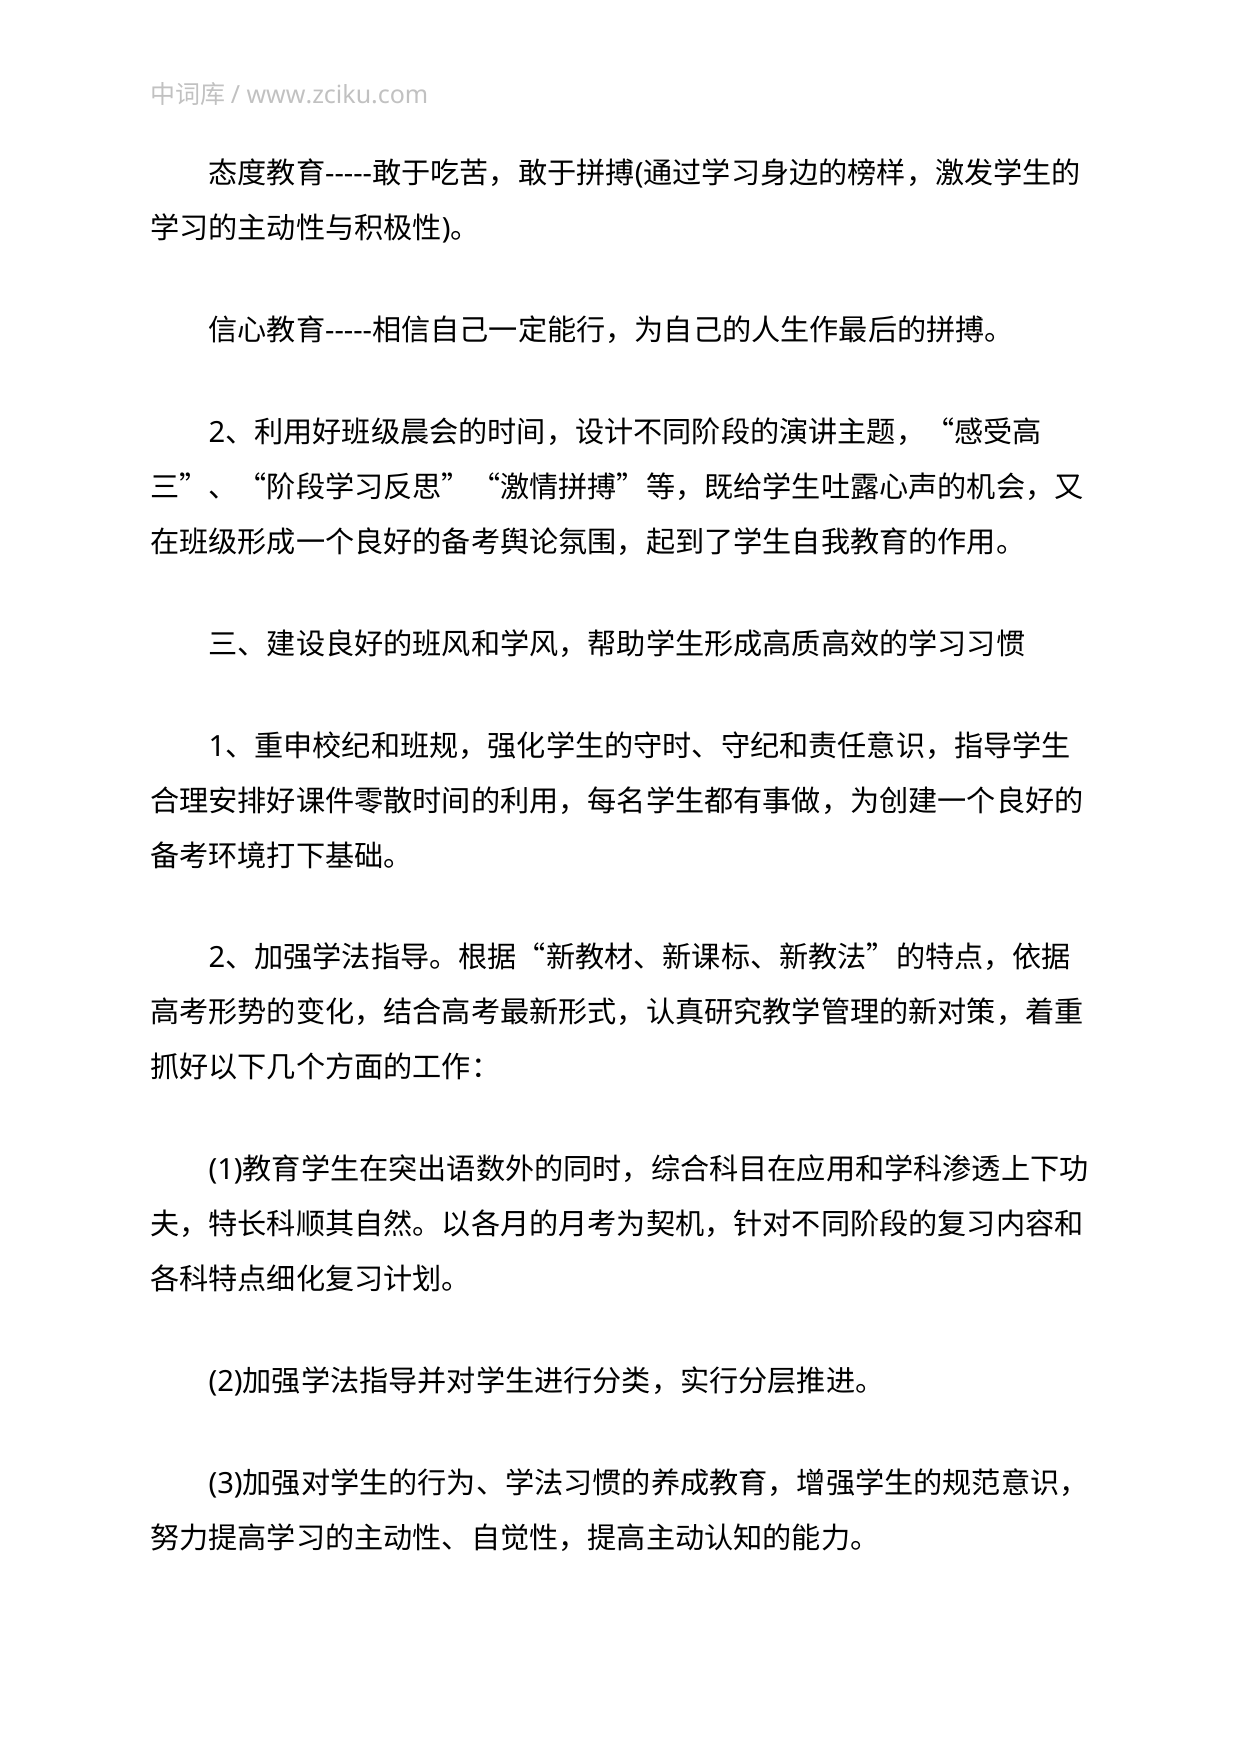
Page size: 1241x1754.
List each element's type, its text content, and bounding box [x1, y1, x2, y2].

text 信心教育-----相信自己一定能行，为自己的人生作最后的拼搏。 [150, 307, 1090, 349]
text (1)教育学生在突出语数外的同时，综合科目在应用和学科渗透上下功夫，特长科顺其自然。以各月的月考为契机，针对不同阶段的复习内容和各科特点细化复习计划。 [150, 1146, 1090, 1298]
text (3)加强对学生的行为、学法习惯的养成教育，增强学生的规范意识，努力提高学习的主动性、自觉性，提高主动认知的能力。 [150, 1459, 1090, 1557]
text 三、建设良好的班风和学风，帮助学生形成高质高效的学习习惯 [150, 621, 1090, 663]
text 2、利用好班级晨会的时间，设计不同阶段的演讲主题，“感受高三”、“阶段学习反思”“激情拼搏”等，既给学生吐露心声的机会，又在班级形成一个良好的备考舆论氛围，起到了学生自我教育的作用。 [150, 409, 1090, 561]
text 2、加强学法指导。根据“新教材、新课标、新教法”的特点，依据高考形势的变化，结合高考最新形式，认真研究教学管理的新对策，着重抓好以下几个方面的工作： [150, 934, 1090, 1086]
text 1、重申校纪和班规，强化学生的守时、守纪和责任意识，指导学生合理安排好课件零散时间的利用，每名学生都有事做，为创建一个良好的备考环境打下基础。 [150, 722, 1090, 874]
text (2)加强学法指导并对学生进行分类，实行分层推进。 [150, 1357, 1090, 1400]
text 态度教育-----敢于吃苦，敢于拼搏(通过学习身边的榜样，激发学生的学习的主动性与积极性)。 [150, 150, 1090, 247]
